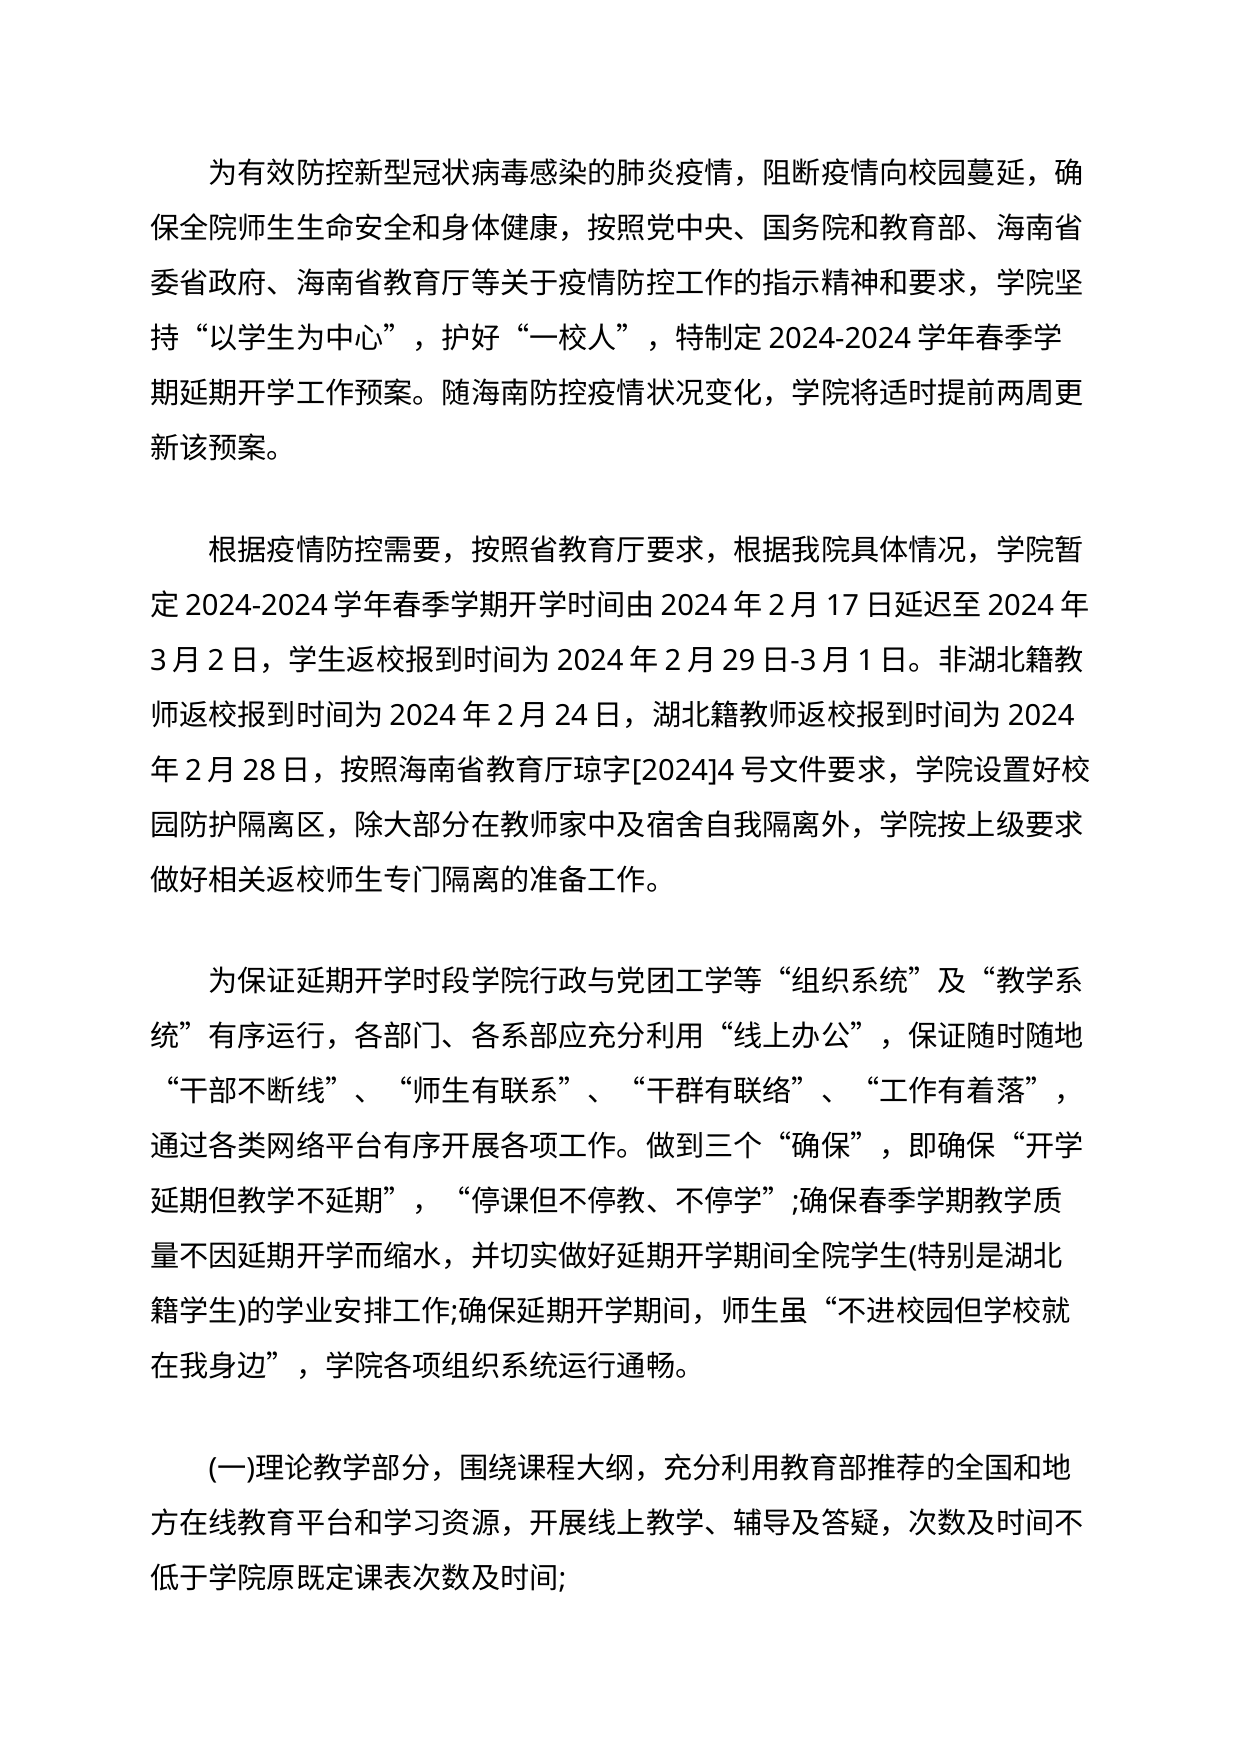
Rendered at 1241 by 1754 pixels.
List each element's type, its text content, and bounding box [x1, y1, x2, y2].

text 为有效防控新型冠状病毒感染的肺炎疫情，阻断疫情向校园蔓延，确保全院师生生命安全和身体健康，按照党中央、国务院和教育部、海南省委省政府、海南省教育厅等关于疫情防控工作的指示精神和要求，学院坚持“以学生为中心”，护好“一校人”，特制定2024-2024学年春季学期延期开学工作预案。随海南防控疫情状况变化，学院将适时提前两周更新该预案。 [150, 150, 1090, 467]
text 为保证延期开学时段学院行政与党团工学等“组织系统”及“教学系统”有序运行，各部门、各系部应充分利用“线上办公”，保证随时随地“干部不断线”、“师生有联系”、“干群有联络”、“工作有着落”，通过各类网络平台有序开展各项工作。做到三个“确保”，即确保“开学延期但教学不延期”，“停课但不停教、不停学”;确保春季学期教学质量不因延期开学而缩水，并切实做好延期开学期间全院学生(特别是湖北籍学生)的学业安排工作;确保延期开学期间，师生虽“不进校园但学校就在我身边”，学院各项组织系统运行通畅。 [150, 958, 1090, 1385]
text (一)理论教学部分，围绕课程大纲，充分利用教育部推荐的全国和地方在线教育平台和学习资源，开展线上教学、辅导及答疑，次数及时间不低于学院原既定课表次数及时间; [150, 1444, 1090, 1597]
text 根据疫情防控需要，按照省教育厅要求，根据我院具体情况，学院暂定2024-2024学年春季学期开学时间由2024年2月17日延迟至2024年3月2日，学生返校报到时间为2024年2月29日-3月1日。非湖北籍教师返校报到时间为2024年2月24日，湖北籍教师返校报到时间为2024年2月28日，按照海南省教育厅琼字[2024]4号文件要求，学院设置好校园防护隔离区，除大部分在教师家中及宿舍自我隔离外，学院按上级要求做好相关返校师生专门隔离的准备工作。 [150, 526, 1090, 898]
